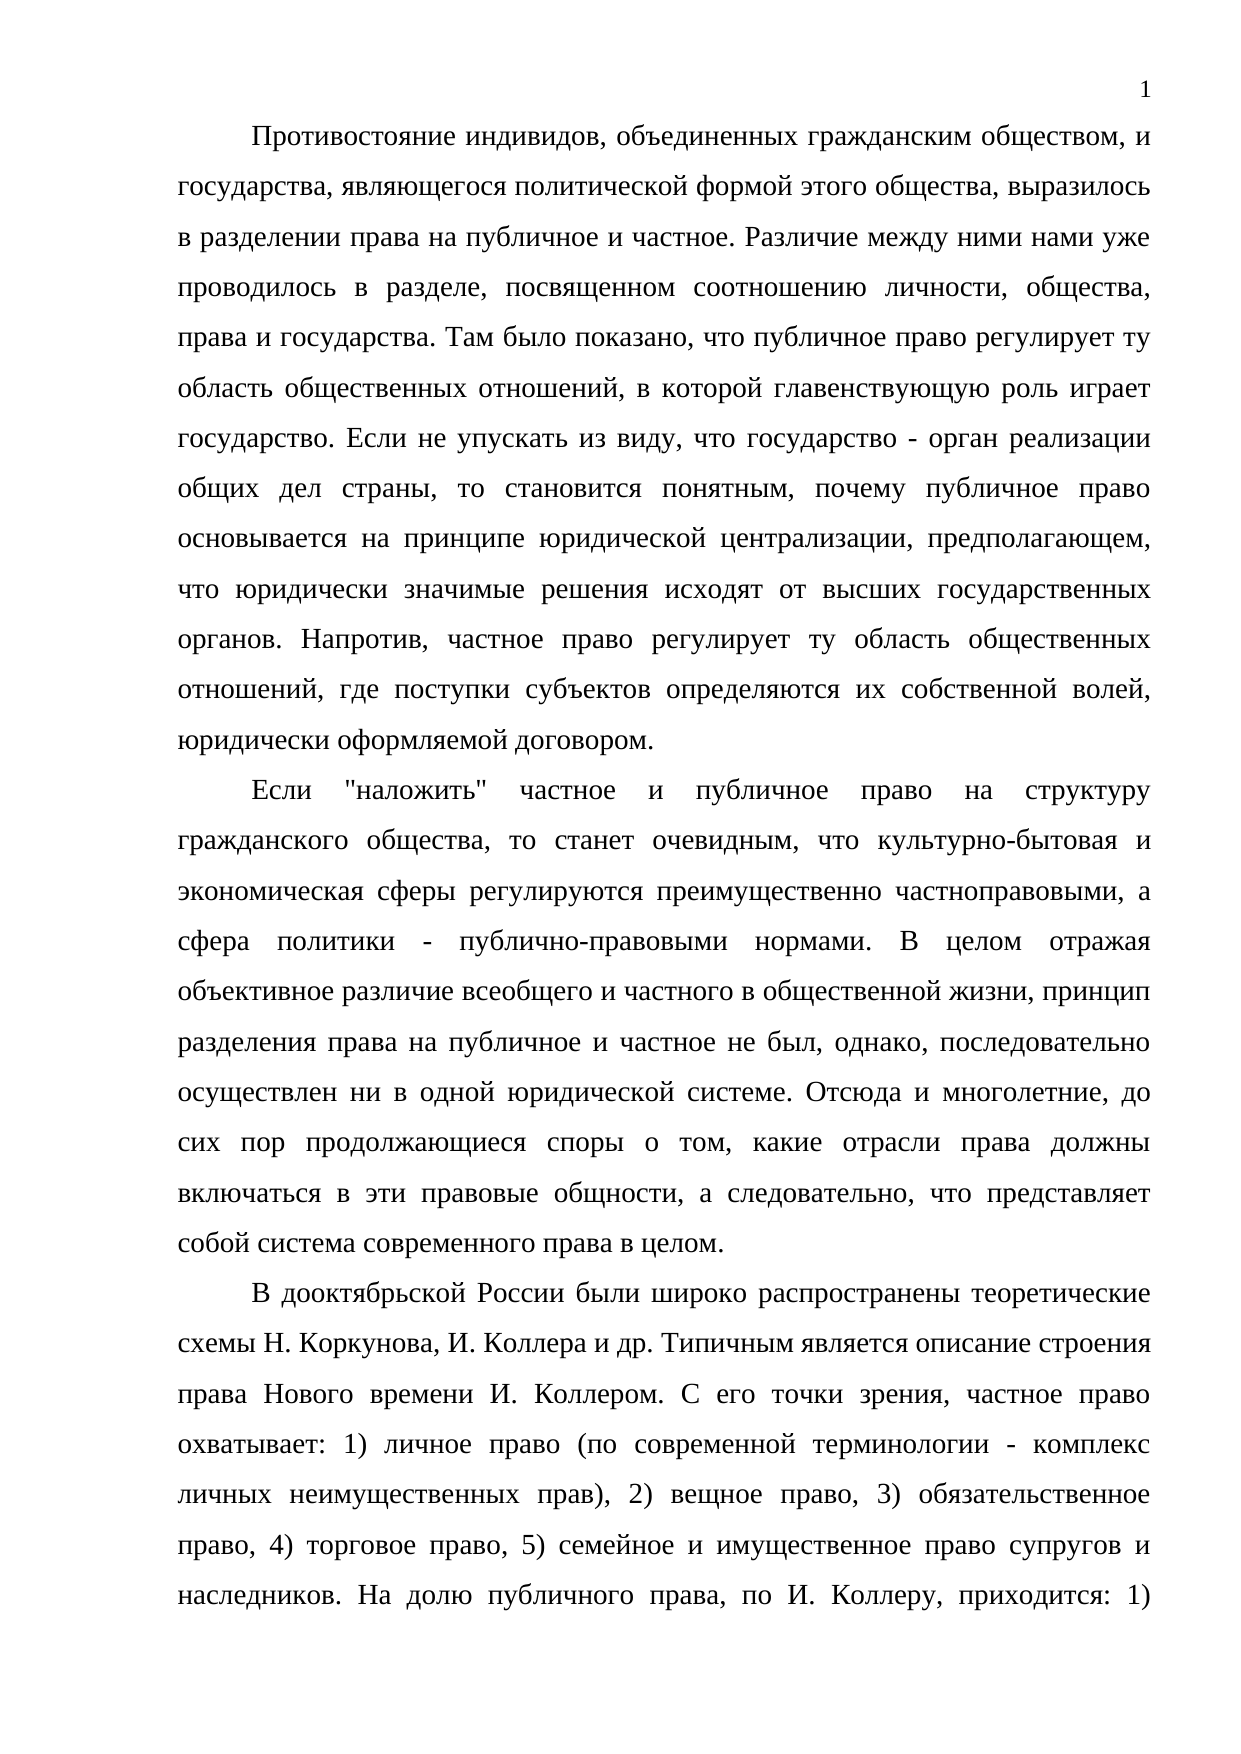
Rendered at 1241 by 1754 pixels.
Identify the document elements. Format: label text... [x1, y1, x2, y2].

text Если "наложить" частное и публичное право на структуру гражданского общества, то станет очевидным, что культурно-бытовая и экономическая сферы регулируются преимущественно частноправовыми, а сфера политики - публично-правовыми нормами. В целом отражая объективное различие всеобщего и частного в общественной жизни, принцип разделения права на публичное и частное не был, однако, последовательно осуществлен ни в одной юридической системе. Отсюда и многолетние, до сих пор продолжающиеся споры о том, какие отрасли права должны включаться в эти правовые общности, а следовательно, что представляет собой система современного права в целом. [177, 772, 1152, 1258]
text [177, 1275, 1152, 1611]
text Противостояние индивидов, объединенных гражданским обществом, и государства, являющегося политической формой этого общества, выразилось в разделении права на публичное и частное. Различие между ними нами уже проводилось в разделе, посвященном соотношению личности, общества, права и государства. Там было показано, что публичное право регулирует ту область общественных отношений, в которой главенствующую роль играет государство. Если не упускать из виду, что государство - орган реализации общих дел страны, то становится понятным, почему публичное право основывается на принципе юридической централизации, предполагающем, что юридически значимые решения исходят от высших государственных органов. Напротив, частное право регулирует ту область общественных отношений, где поступки субъектов определяются их собственной волей, юридически оформляемой договором. [177, 118, 1152, 755]
